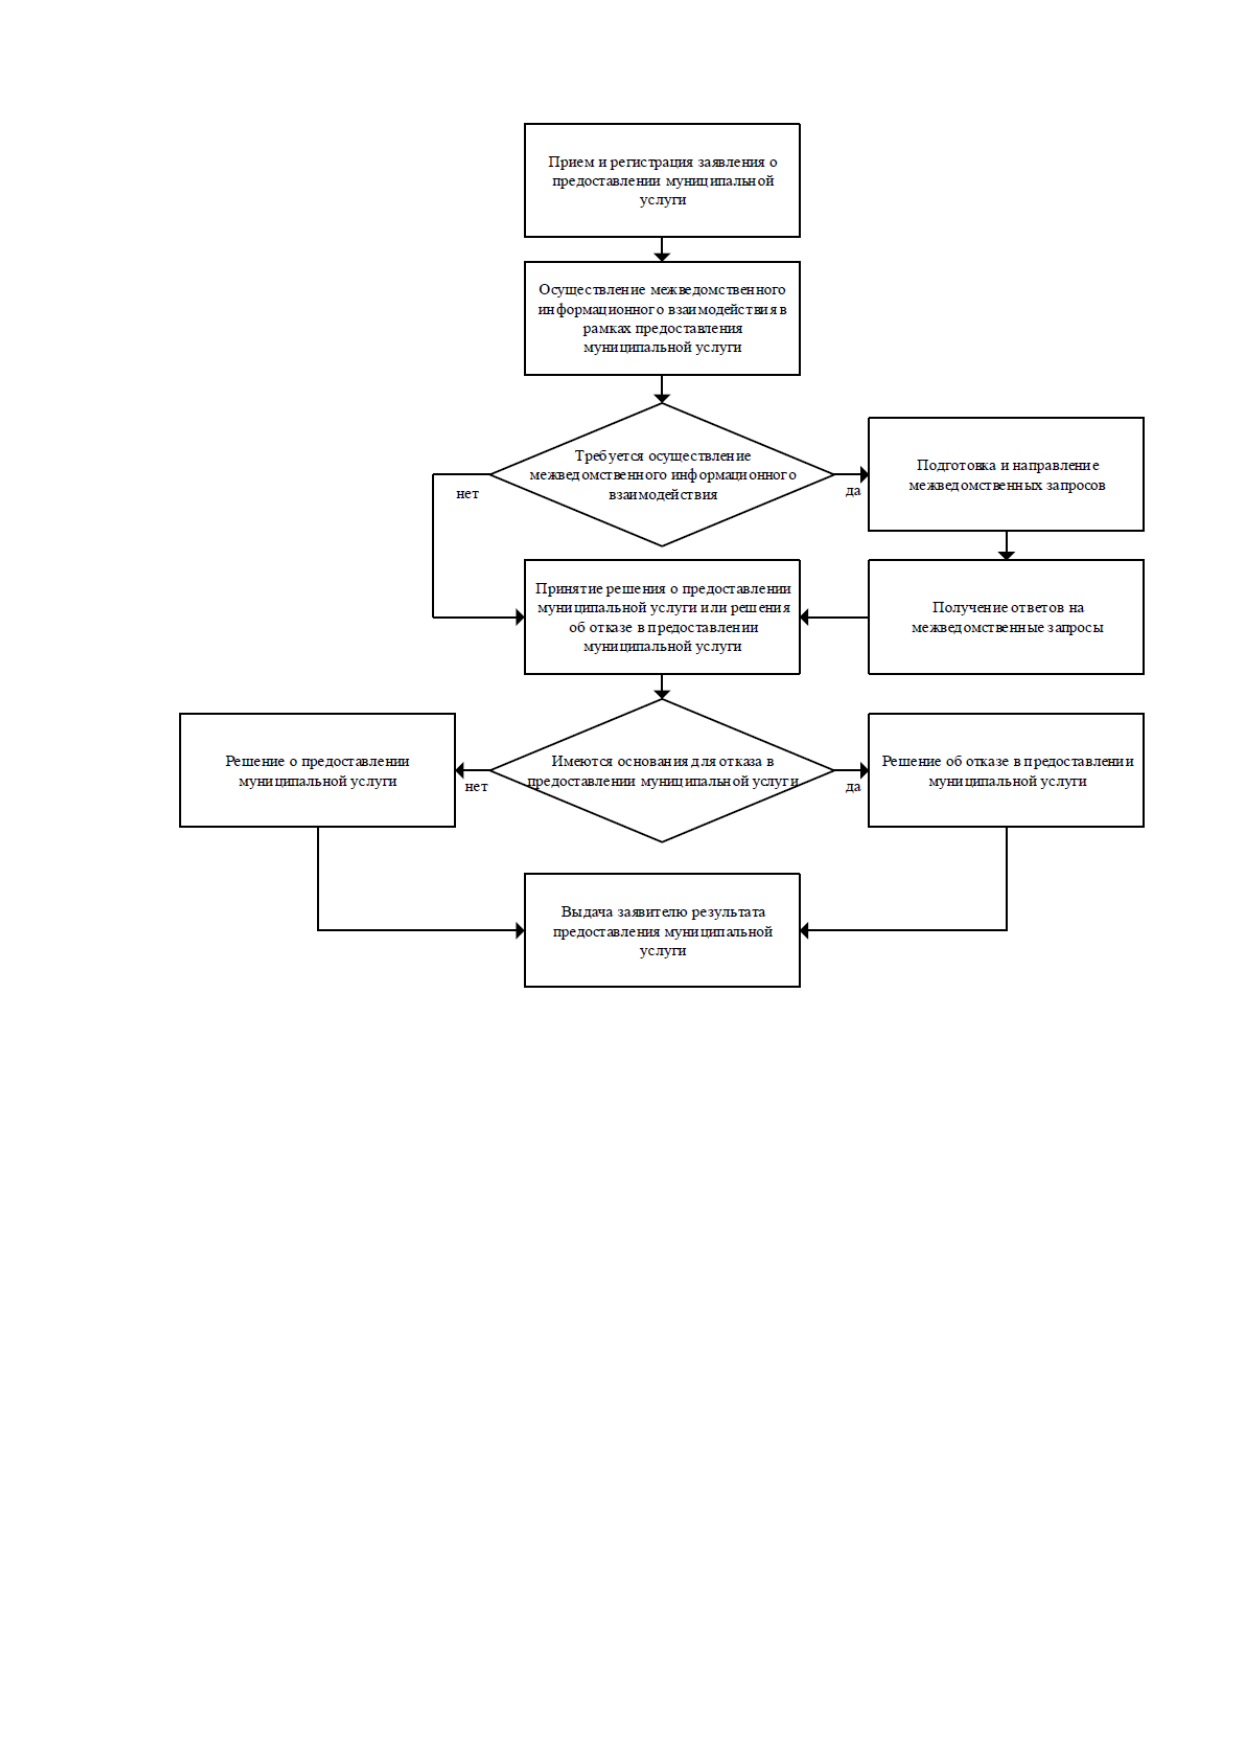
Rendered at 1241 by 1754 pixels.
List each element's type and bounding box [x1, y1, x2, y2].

picture [177, 103, 1153, 993]
